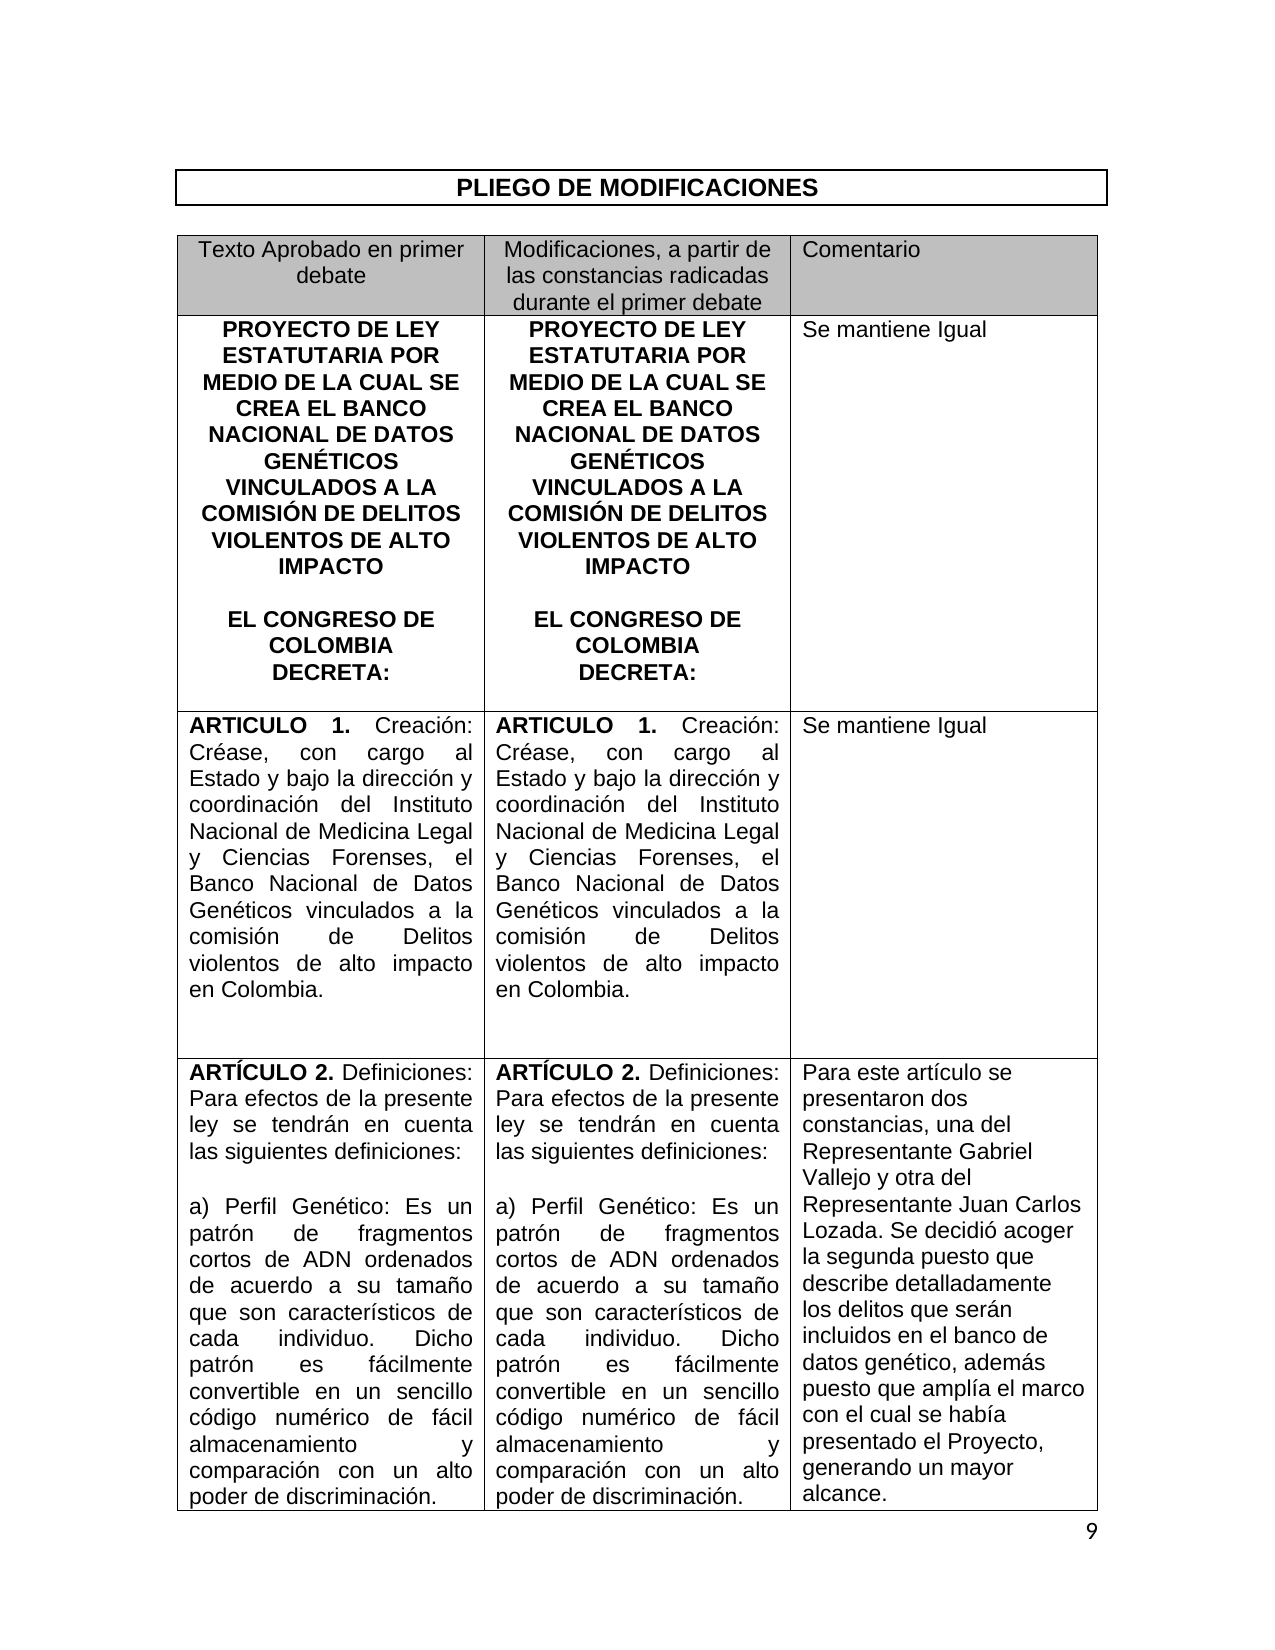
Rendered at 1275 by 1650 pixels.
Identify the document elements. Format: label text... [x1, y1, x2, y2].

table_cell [178, 1059, 484, 1509]
table_header Texto Aprobado en primer debate [178, 236, 484, 315]
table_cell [485, 1059, 790, 1509]
table_header Modificaciones, a partir de las constancias radicadas durante el primer debate [485, 236, 790, 315]
text PLIEGO DE MODIFICACIONES [177, 171, 1106, 204]
table_header Comentario [791, 236, 1097, 315]
table_cell Se mantiene Igual [791, 316, 1097, 711]
table_cell PROYECTO DE LEY ESTATUTARIA POR MEDIO DE LA CUAL SE CREA EL BANCO NACIONAL DE DATOS GENÉTICOS VINCULADOS A LA COMISIÓN DE DELITOS VIOLENTOS DE ALTO IMPACTO EL CONGRESO DE COLOMBIA DECRETA: [485, 316, 790, 711]
table_cell PROYECTO DE LEY ESTATUTARIA POR MEDIO DE LA CUAL SE CREA EL BANCO NACIONAL DE DATOS GENÉTICOS VINCULADOS A LA COMISIÓN DE DELITOS VIOLENTOS DE ALTO IMPACTO EL CONGRESO DE COLOMBIA DECRETA: [178, 316, 484, 711]
table_cell ARTICULO 1. Creación: Créase, con cargo al Estado y bajo la dirección y coordinación del Instituto Nacional de Medicina Legal y Ciencias Forenses, el Banco Nacional de Datos Genéticos vinculados a la comisión de Delitos violentos de alto impacto en Colombia. [485, 712, 790, 1058]
table_cell Se mantiene Igual [791, 712, 1097, 1058]
table_cell ARTICULO 1. Creación: Créase, con cargo al Estado y bajo la dirección y coordinación del Instituto Nacional de Medicina Legal y Ciencias Forenses, el Banco Nacional de Datos Genéticos vinculados a la comisión de Delitos violentos de alto impacto en Colombia. [178, 712, 484, 1058]
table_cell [791, 1059, 1097, 1509]
